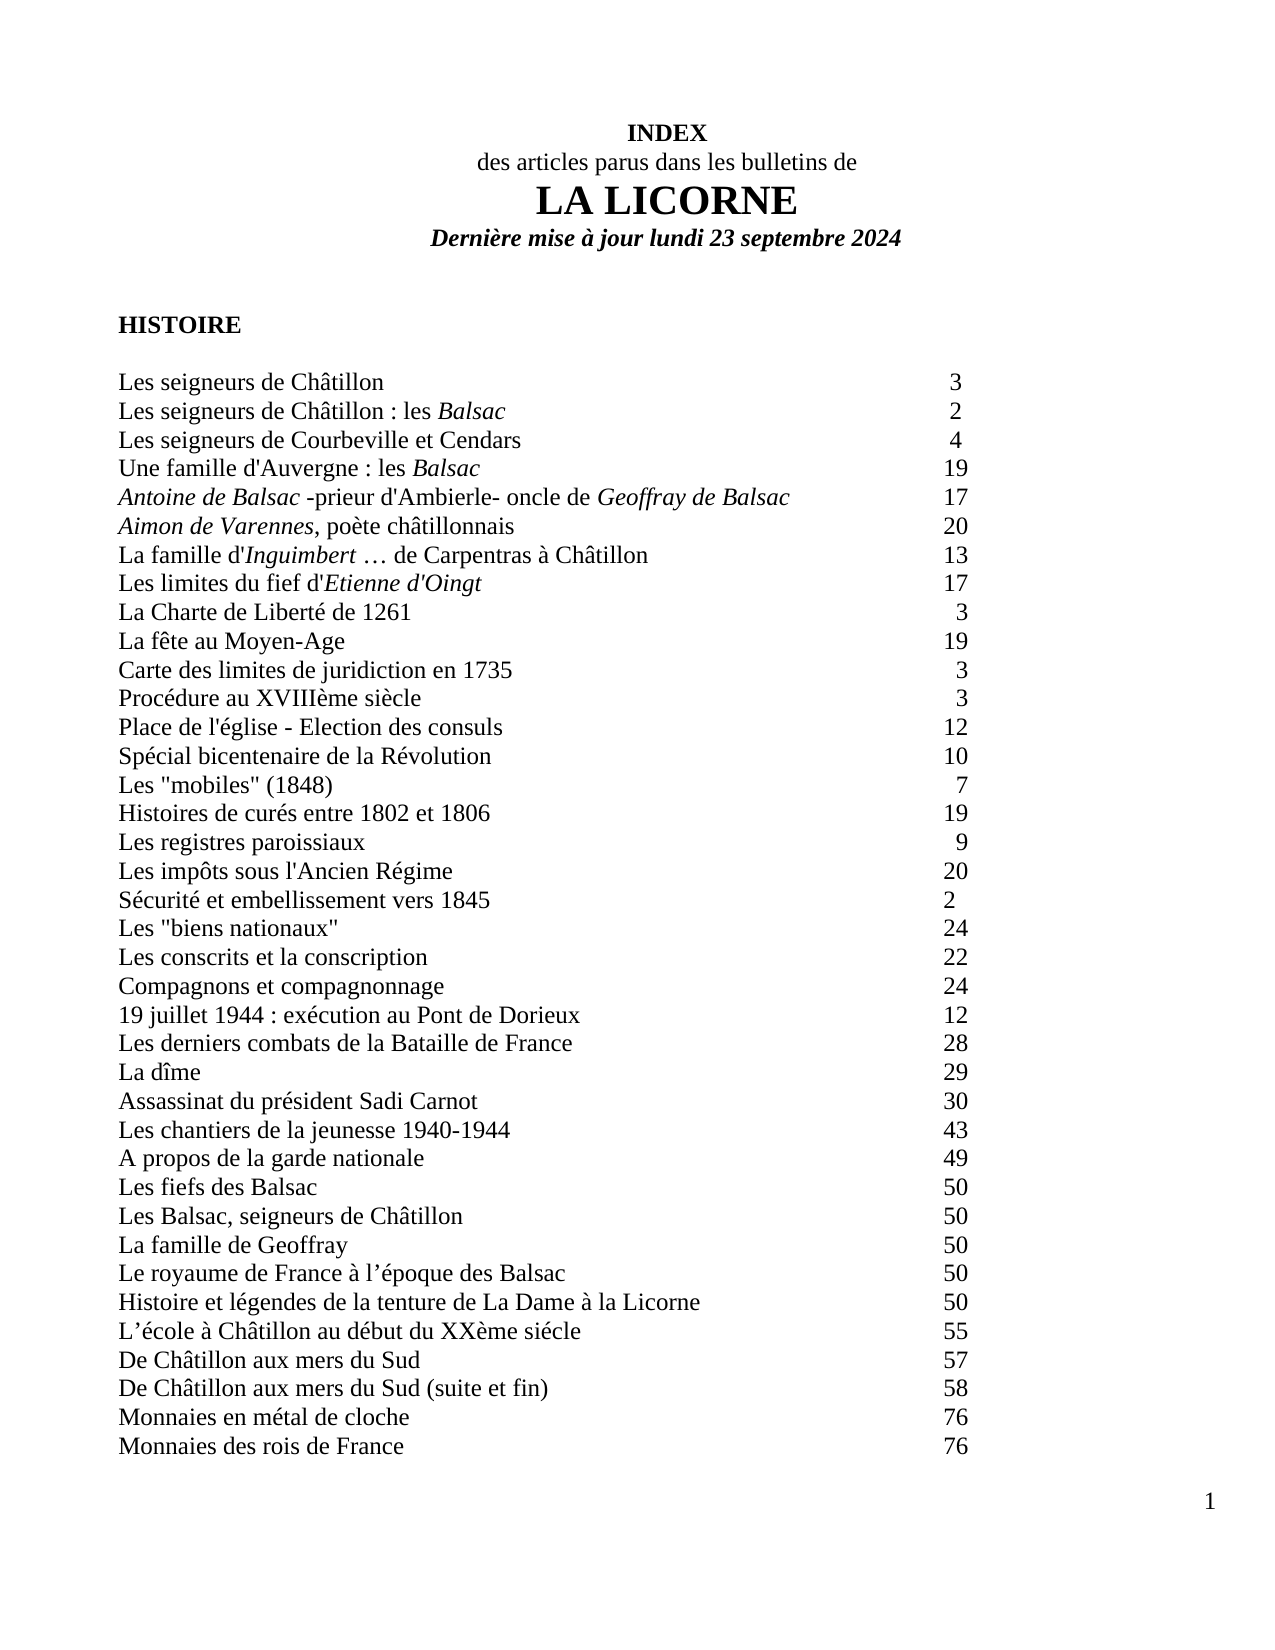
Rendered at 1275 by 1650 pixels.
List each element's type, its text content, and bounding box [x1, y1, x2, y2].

text Le royaume de France à l’époque des Balsac 50 [118, 1258, 1216, 1287]
text Les seigneurs de Châtillon : les Balsac 2 [118, 396, 1216, 425]
text La fête au Moyen-Age 19 [118, 626, 1216, 655]
text Antoine de Balsac -prieur d'Ambierle- oncle de Geoffray de Balsac 17 [118, 482, 1216, 511]
text INDEX [118, 118, 1216, 147]
text Assassinat du président Sadi Carnot 30 [118, 1086, 1216, 1115]
text Place de l'église - Election des consuls 12 [118, 712, 1216, 741]
text des articles parus dans les bulletins de [118, 147, 1216, 176]
text Les fiefs des Balsac 50 [118, 1172, 1216, 1201]
text 19 juillet 1944 : exécution au Pont de Dorieux 12 [118, 1000, 1216, 1028]
text La dîme 29 [118, 1057, 1216, 1086]
text Les impôts sous l'Ancien Régime 20 [118, 856, 1216, 885]
text De Châtillon aux mers du Sud (suite et fin) 58 [118, 1373, 1216, 1402]
text Sécurité et embellissement vers 1845 2 [118, 885, 1216, 913]
text Les derniers combats de la Bataille de France 28 [118, 1028, 1216, 1057]
text Les registres paroissiaux 9 [118, 827, 1216, 856]
text Les seigneurs de Châtillon 3 [118, 367, 1216, 396]
text Histoire et légendes de la tenture de La Dame à la Licorne 50 [118, 1287, 1216, 1316]
text Dernière mise à jour lundi 23 septembre 2024 [118, 223, 1216, 252]
text Monnaies des rois de France 76 [118, 1431, 1216, 1460]
text La Charte de Liberté de 1261 3 [118, 597, 1216, 626]
text Les Balsac, seigneurs de Châtillon 50 [118, 1201, 1216, 1230]
text Procédure au XVIIIème siècle 3 [118, 683, 1216, 712]
text Les limites du fief d'Etienne d'Oingt 17 [118, 568, 1216, 597]
text L’école à Châtillon au début du XXème siécle 55 [118, 1316, 1216, 1345]
text Les seigneurs de Courbeville et Cendars 4 [118, 425, 1216, 453]
text A propos de la garde nationale 49 [118, 1143, 1216, 1172]
text Aimon de Varennes, poète châtillonnais 20 [118, 511, 1216, 540]
text Carte des limites de juridiction en 1735 3 [118, 655, 1216, 683]
text Compagnons et compagnonnage 24 [118, 971, 1216, 1000]
text Une famille d'Auvergne : les Balsac 19 [118, 453, 1216, 482]
text De Châtillon aux mers du Sud 57 [118, 1345, 1216, 1373]
text HISTOIRE [118, 310, 1216, 338]
text La famille d'Inguimbert … de Carpentras à Châtillon 13 [118, 540, 1216, 568]
text LA LICORNE [118, 176, 1216, 223]
text Les chantiers de la jeunesse 1940-1944 43 [118, 1115, 1216, 1143]
text Monnaies en métal de cloche 76 [118, 1402, 1216, 1431]
text Les "biens nationaux" 24 [118, 913, 1216, 942]
text Les "mobiles" (1848) 7 [118, 770, 1216, 798]
text Spécial bicentenaire de la Révolution 10 [118, 741, 1216, 770]
text La famille de Geoffray 50 [118, 1230, 1216, 1258]
text Histoires de curés entre 1802 et 1806 19 [118, 798, 1216, 827]
text Les conscrits et la conscription 22 [118, 942, 1216, 971]
